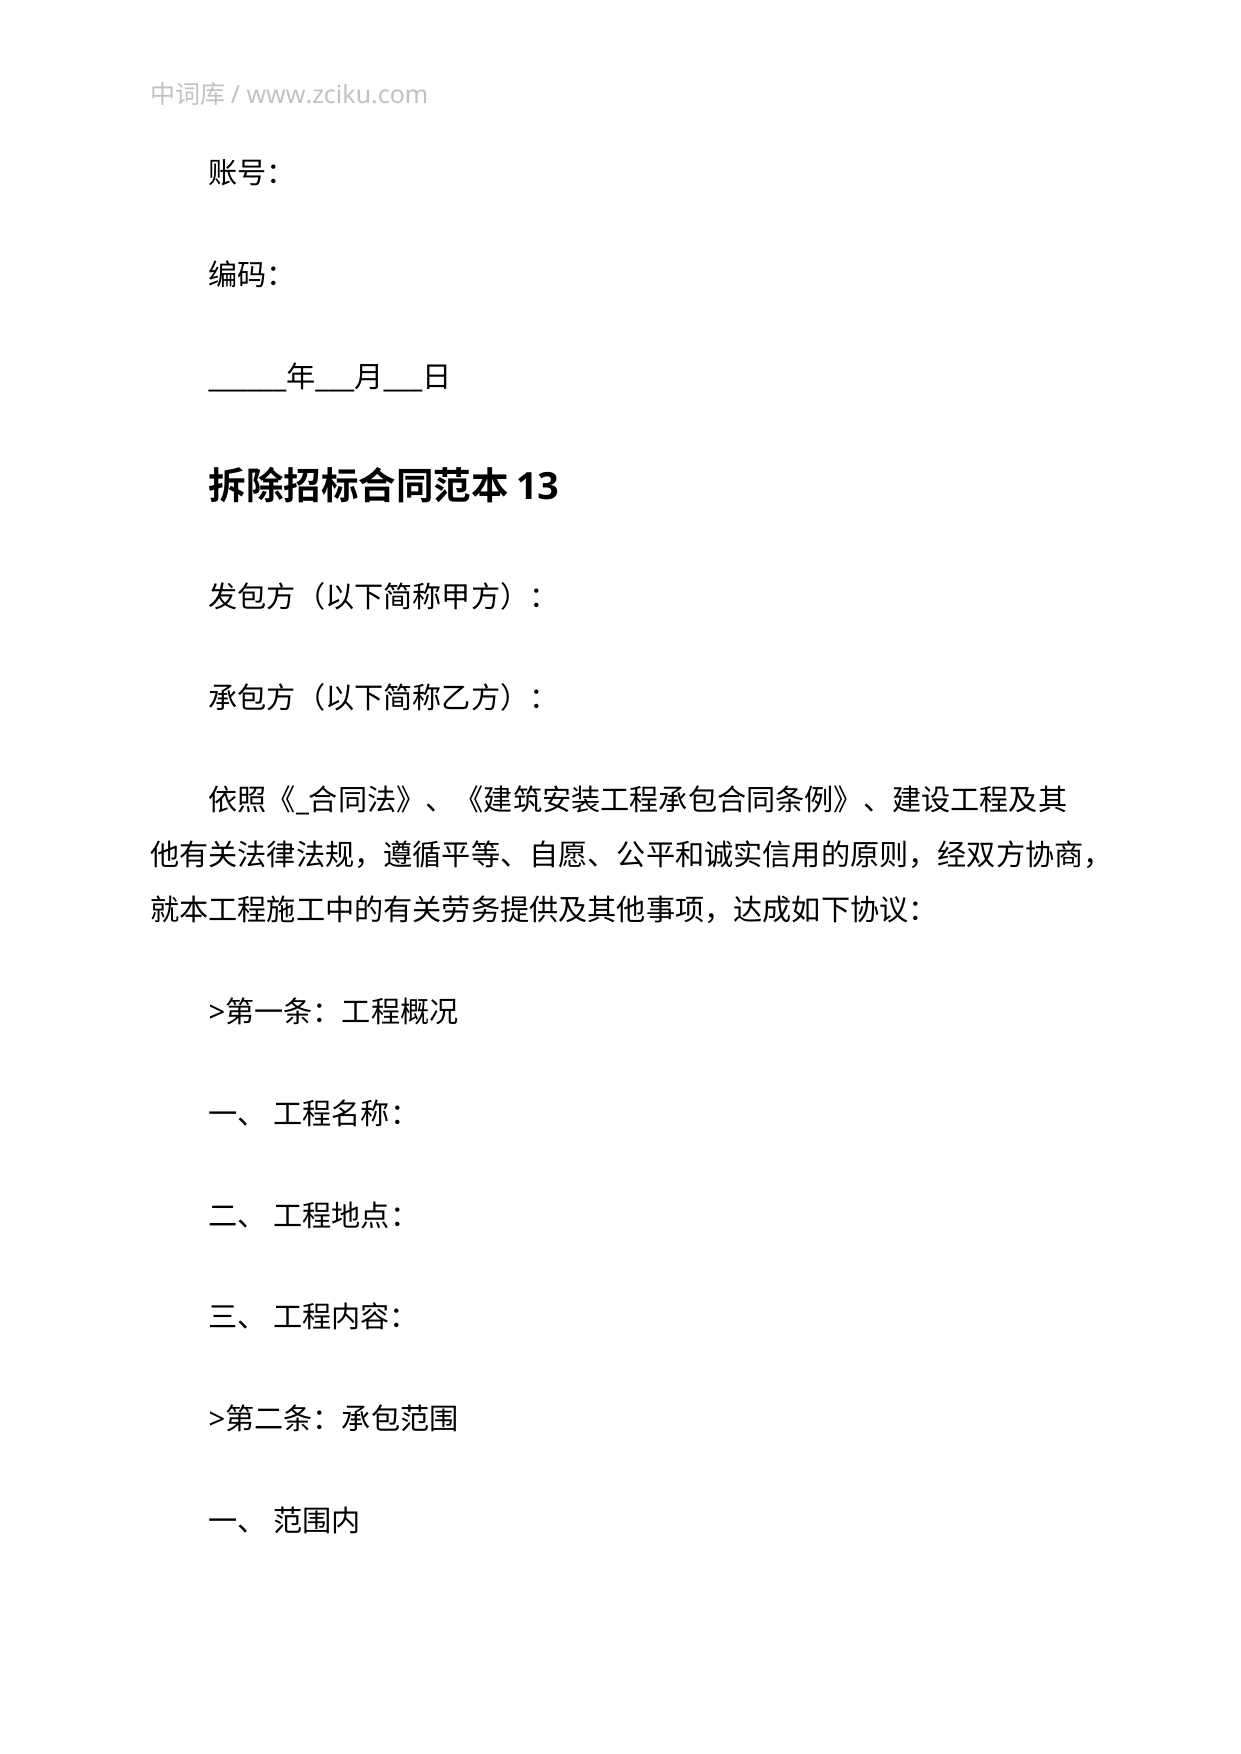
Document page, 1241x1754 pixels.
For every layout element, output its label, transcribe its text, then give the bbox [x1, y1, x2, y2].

text >第二条：承包范围 [150, 1396, 1090, 1438]
text 拆除招标合同范本13 [150, 456, 1090, 510]
text 承包方（以下简称乙方）： [150, 675, 1090, 717]
text 编码： [150, 252, 1090, 294]
text 发包方（以下简称甲方）： [150, 573, 1090, 615]
text 一、 工程名称： [150, 1090, 1090, 1133]
text 一、 范围内 [150, 1498, 1090, 1540]
text 二、 工程地点： [150, 1192, 1090, 1234]
text >第一条：工程概况 [150, 988, 1090, 1031]
text 账号： [150, 150, 1090, 192]
text 依照《_合同法》、《建筑安装工程承包合同条例》、建设工程及其他有关法律法规，遵循平等、自愿、公平和诚实信用的原则，经双方协商，就本工程施工中的有关劳务提供及其他事项，达成如下协议： [150, 777, 1090, 929]
text 三、 工程内容： [150, 1294, 1090, 1336]
text ______年___月___日 [150, 353, 1090, 396]
